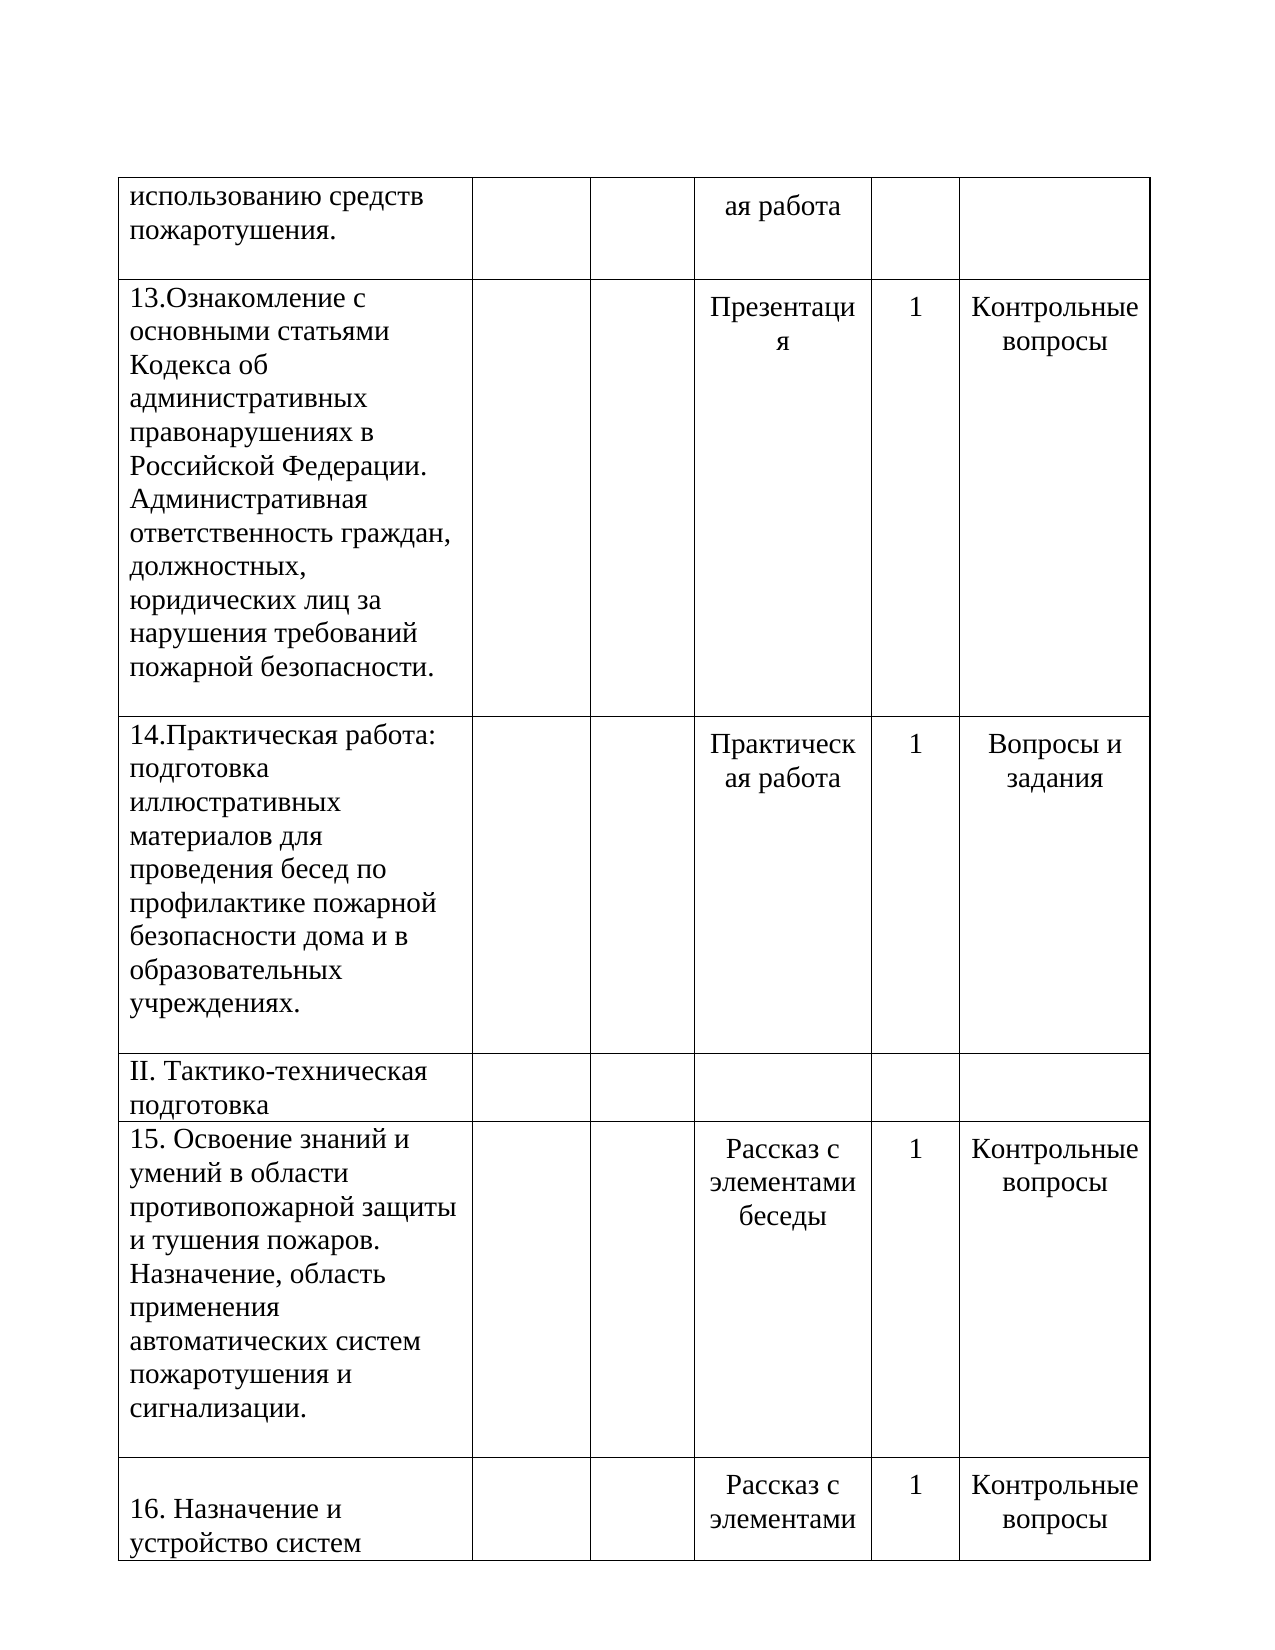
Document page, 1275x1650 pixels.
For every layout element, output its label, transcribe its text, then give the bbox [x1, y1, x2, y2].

table_cell [591, 1122, 694, 1457]
table_cell [473, 1054, 590, 1121]
table_cell [591, 178, 694, 279]
table_cell Контрольные вопросы [960, 280, 1149, 716]
table_cell 1 [872, 280, 959, 716]
table_cell [473, 1122, 590, 1457]
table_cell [695, 1458, 871, 1560]
table_cell Контрольные вопросы [960, 1122, 1149, 1457]
table_cell Практическая работа [695, 717, 871, 1052]
table_cell 15. Освоение знаний и умений в области противопожарной защиты и тушения пожаров. Назначение, область применения автоматических систем пожаротушения и сигнализации. [119, 1122, 472, 1457]
table_cell [591, 1458, 694, 1560]
table_cell Практическая работа [695, 178, 871, 279]
table_cell [960, 178, 1149, 279]
table_cell 1 [872, 717, 959, 1052]
table_cell 1 [872, 178, 959, 279]
table_cell [473, 280, 590, 716]
table_cell Вопросы и задания [960, 717, 1149, 1052]
table_cell [591, 717, 694, 1052]
table_cell 14.Практическая работа: подготовка иллюстративных материалов для проведения бесед по профилактике пожарной безопасности дома и в образовательных учреждениях. [119, 717, 472, 1052]
table_cell [695, 1054, 871, 1121]
table_cell [473, 1458, 590, 1560]
table_cell [591, 1054, 694, 1121]
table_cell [119, 1458, 472, 1560]
table_cell 1 [872, 1122, 959, 1457]
table_cell [473, 717, 590, 1052]
table_cell 13.Ознакомление с основными статьями Кодекса об административных правонарушениях в Российской Федерации. Административная ответственность граждан, должностных, юридических лиц за нарушения требований пожарной безопасности. [119, 280, 472, 716]
table_cell Контрольные вопросы [960, 1458, 1149, 1560]
table_cell II. Тактико-техническая подготовка [119, 1054, 472, 1121]
table_cell [591, 280, 694, 716]
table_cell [119, 178, 472, 279]
table_cell [473, 178, 590, 279]
table_cell Рассказ с элементами беседы [695, 1122, 871, 1457]
table_cell 1 [872, 1458, 959, 1560]
table_cell [872, 1054, 959, 1121]
table_cell [960, 1054, 1149, 1121]
table_cell Презентация [695, 280, 871, 716]
